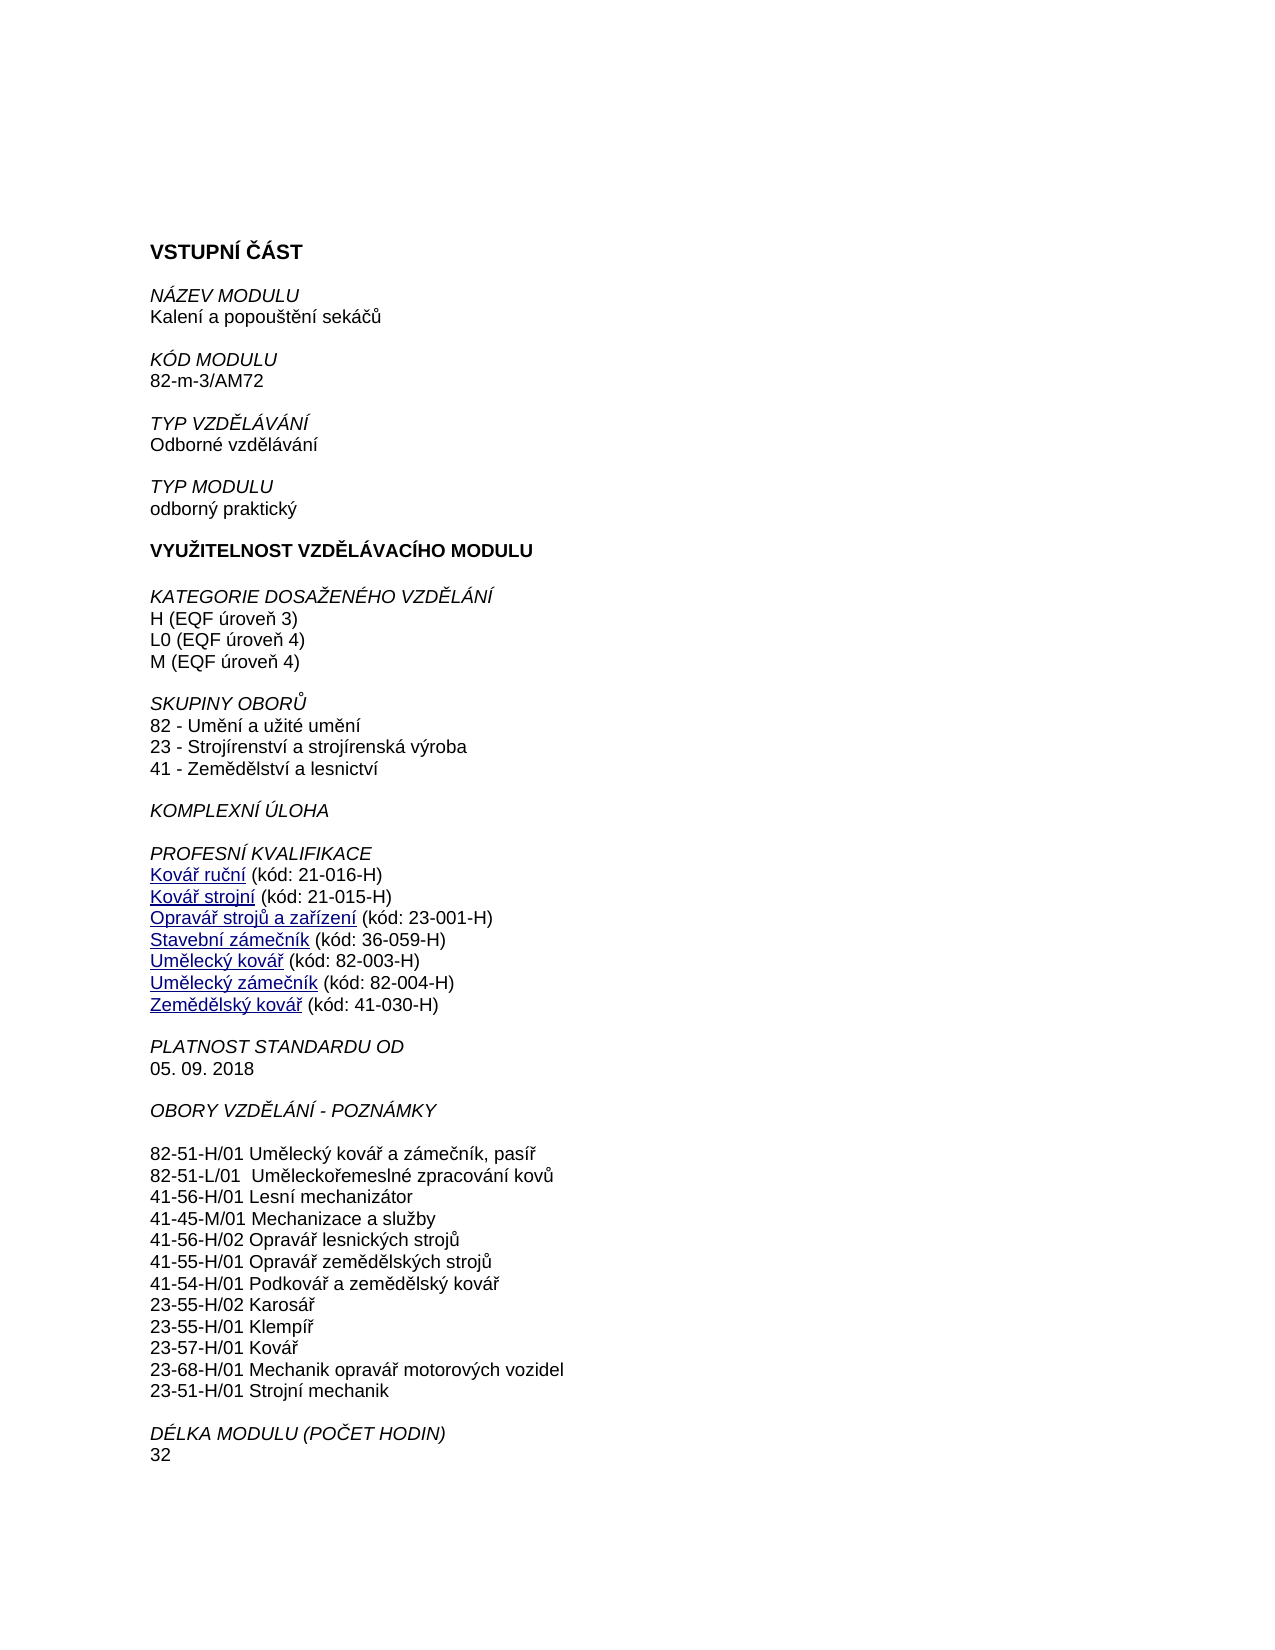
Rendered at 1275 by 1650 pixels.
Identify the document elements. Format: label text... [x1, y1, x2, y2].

text 41-45-M/01 Mechanizace a služby [150, 1208, 1125, 1229]
text M (EQF úroveň 4) [150, 651, 1125, 672]
text Kalení a popouštění sekáčů [150, 306, 1125, 328]
subtitle Typ vzdělávání [150, 412, 1125, 434]
subtitle Název modulu [150, 284, 1125, 306]
text 41-56-H/02 Opravář lesnických strojů [150, 1229, 1125, 1251]
subtitle Komplexní úloha [150, 800, 1125, 822]
text L0 (EQF úroveň 4) [150, 629, 1125, 651]
text Odborné vzdělávání [150, 434, 1125, 456]
text Umělecký kovář (kód: 82-003-H) [150, 950, 1125, 972]
text Umělecký zámečník (kód: 82-004-H) [150, 972, 1125, 993]
text Kovář ruční (kód: 21-016-H) [150, 864, 1125, 886]
subtitle Kód modulu [150, 348, 1125, 370]
text Stavební zámečník (kód: 36-059-H) [150, 929, 1125, 950]
subtitle Platnost standardu od [150, 1036, 1125, 1057]
text 41-56-H/01 Lesní mechanizátor [150, 1186, 1125, 1208]
text 23-51-H/01 Strojní mechanik [150, 1380, 1125, 1402]
subtitle Kategorie dosaženého vzdělání [150, 586, 1125, 607]
text 82-m-3/AM72 [150, 370, 1125, 392]
text 82-51-H/01 Umělecký kovář a zámečník, pasíř [150, 1143, 1125, 1164]
subtitle Využitelnost vzdělávacího modulu [150, 540, 1125, 562]
text 82 - Umění a užité umění [150, 714, 1125, 736]
text Zemědělský kovář (kód: 41-030-H) [150, 993, 1125, 1015]
text 23 - Strojírenství a strojírenská výroba [150, 736, 1125, 758]
text 05. 09. 2018 [150, 1057, 1125, 1079]
text 82-51-L/01 Uměleckořemeslné zpracování kovů [150, 1164, 1125, 1186]
text H (EQF úroveň 3) [150, 607, 1125, 629]
subtitle Délka modulu (počet hodin) [150, 1422, 1125, 1444]
subtitle Profesní kvalifikace [150, 842, 1125, 864]
text odborný praktický [150, 498, 1125, 519]
text 23-57-H/01 Kovář [150, 1337, 1125, 1358]
text Kovář strojní (kód: 21-015-H) [150, 886, 1125, 907]
text 41 - Zemědělství a lesnictví [150, 758, 1125, 779]
text 41-54-H/01 Podkovář a zemědělský kovář [150, 1272, 1125, 1294]
subtitle Typ modulu [150, 476, 1125, 498]
subtitle Obory vzdělání - poznámky [150, 1100, 1125, 1121]
text Opravář strojů a zařízení (kód: 23-001-H) [150, 907, 1125, 929]
subtitle VSTUPNÍ ČÁST [150, 240, 1125, 264]
text 23-55-H/01 Klempíř [150, 1315, 1125, 1337]
text 23-68-H/01 Mechanik opravář motorových vozidel [150, 1358, 1125, 1380]
subtitle Skupiny oborů [150, 693, 1125, 714]
text 23-55-H/02 Karosář [150, 1294, 1125, 1315]
text 41-55-H/01 Opravář zemědělských strojů [150, 1251, 1125, 1272]
text 32 [150, 1444, 1125, 1466]
